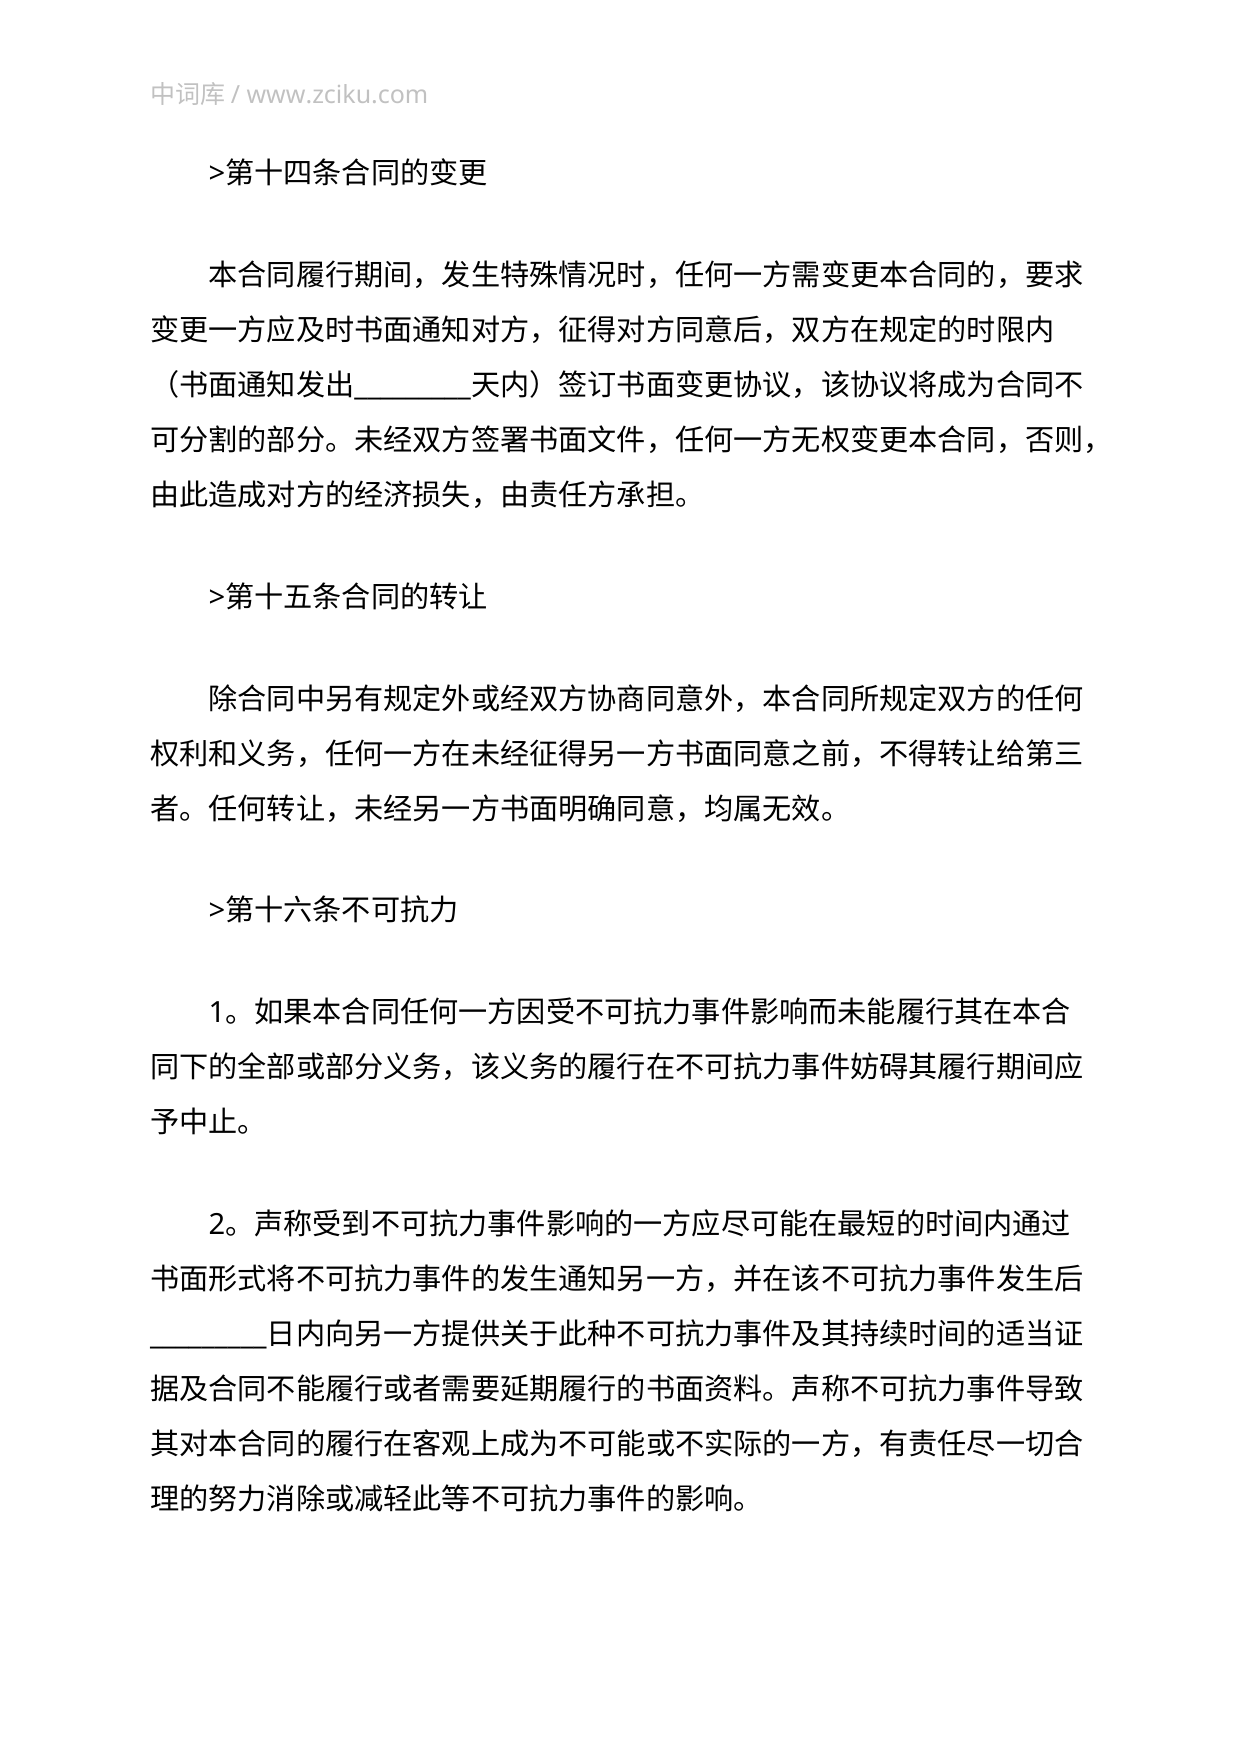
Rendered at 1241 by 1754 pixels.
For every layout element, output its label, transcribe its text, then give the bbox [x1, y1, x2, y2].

text >第十六条不可抗力 [150, 887, 1090, 929]
text 2。声称受到不可抗力事件影响的一方应尽可能在最短的时间内通过书面形式将不可抗力事件的发生通知另一方，并在该不可抗力事件发生后_________日内向另一方提供关于此种不可抗力事件及其持续时间的适当证据及合同不能履行或者需要延期履行的书面资料。声称不可抗力事件导致其对本合同的履行在客观上成为不可能或不实际的一方，有责任尽一切合理的努力消除或减轻此等不可抗力事件的影响。 [150, 1201, 1090, 1518]
text >第十四条合同的变更 [150, 150, 1090, 192]
text 1。如果本合同任何一方因受不可抗力事件影响而未能履行其在本合同下的全部或部分义务，该义务的履行在不可抗力事件妨碍其履行期间应予中止。 [150, 989, 1090, 1141]
text 除合同中另有规定外或经双方协商同意外，本合同所规定双方的任何权利和义务，任何一方在未经征得另一方书面同意之前，不得转让给第三者。任何转让，未经另一方书面明确同意，均属无效。 [150, 675, 1090, 827]
text 本合同履行期间，发生特殊情况时，任何一方需变更本合同的，要求变更一方应及时书面通知对方，征得对方同意后，双方在规定的时限内（书面通知发出_________天内）签订书面变更协议，该协议将成为合同不可分割的部分。未经双方签署书面文件，任何一方无权变更本合同，否则，由此造成对方的经济损失，由责任方承担。 [150, 252, 1090, 514]
text >第十五条合同的转让 [150, 573, 1090, 616]
